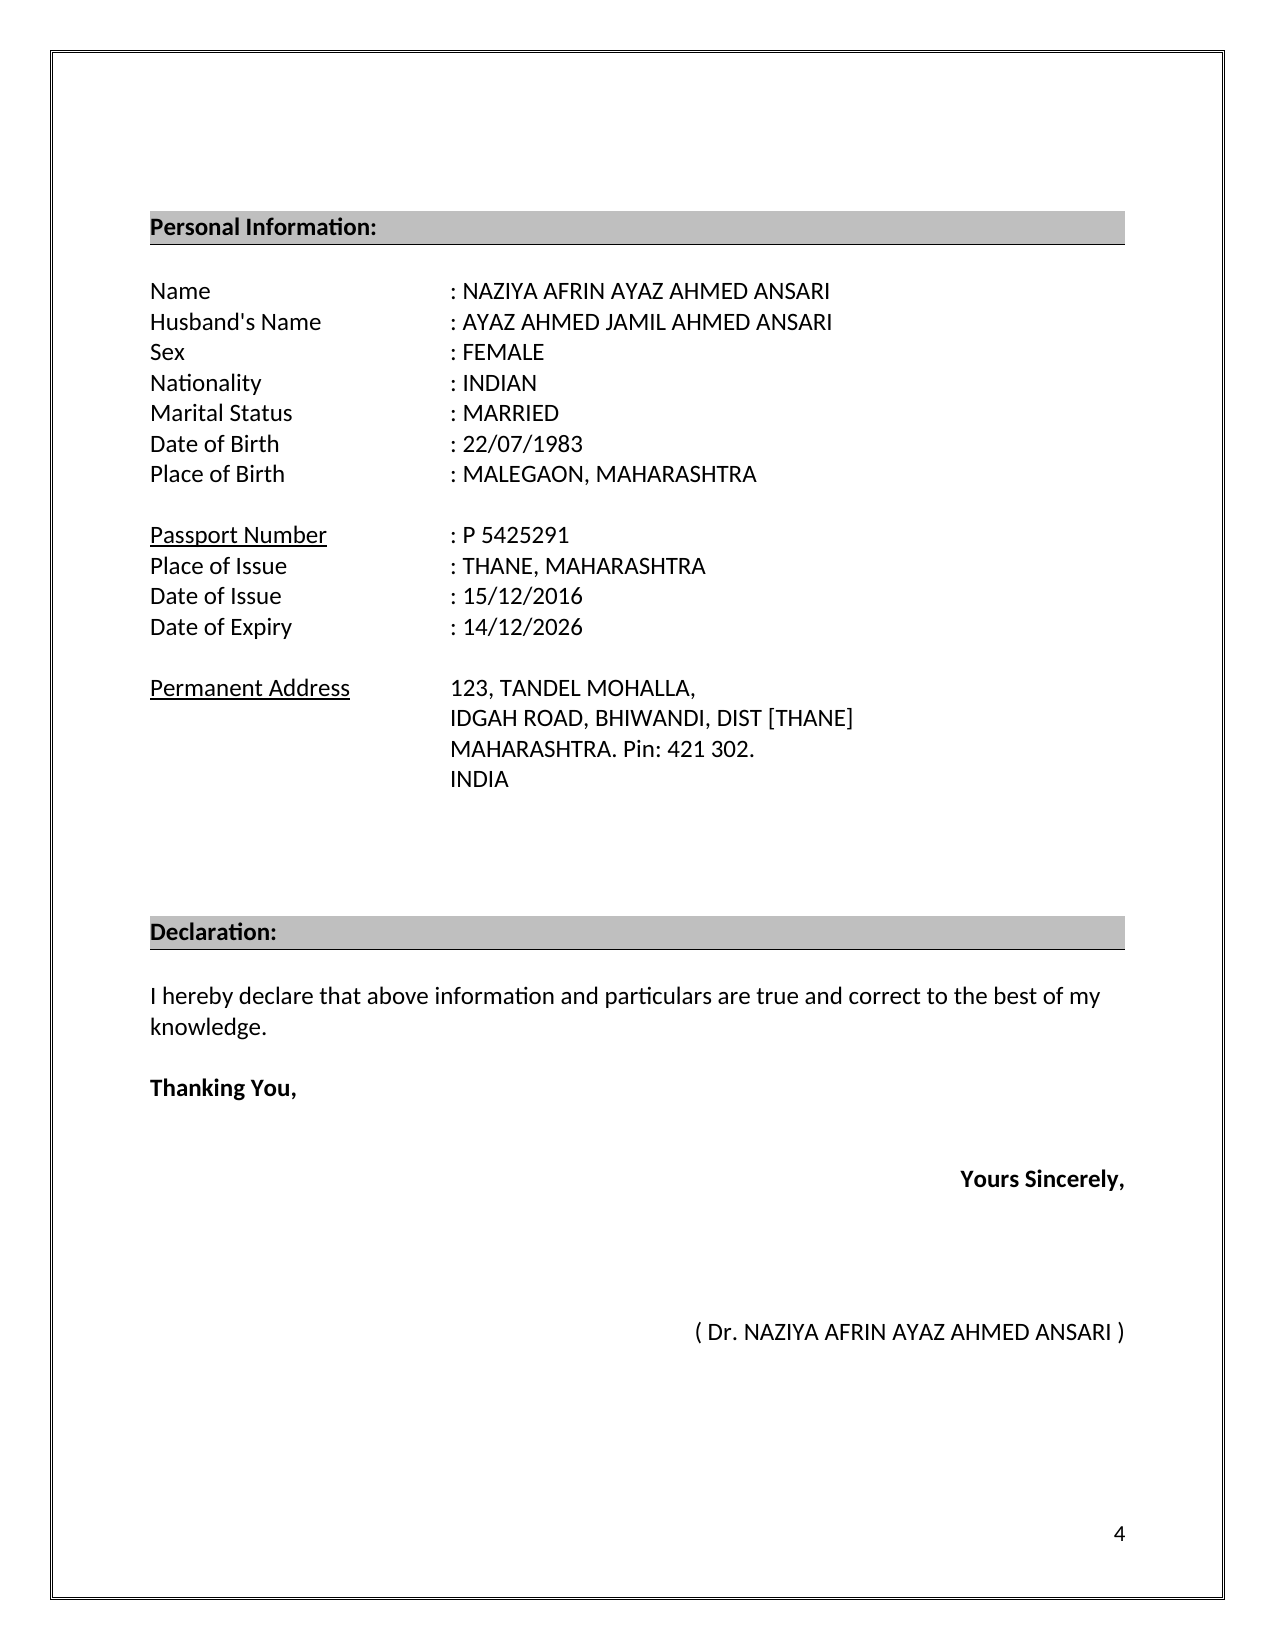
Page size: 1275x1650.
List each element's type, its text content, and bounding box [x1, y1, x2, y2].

text Place of Issue : THANE, MAHARASHTRA [150, 550, 1125, 580]
text Marital Status : MARRIED [150, 397, 1125, 428]
text Nationality : INDIAN [150, 367, 1125, 397]
text ( Dr. NAZIYA AFRIN AYAZ AHMED ANSARI ) [150, 1316, 1125, 1347]
text Sex : FEMALE [150, 336, 1125, 367]
text Date of Issue : 15/12/2016 [150, 580, 1125, 611]
text I hereby declare that above information and particulars are true and correct to the best of my knowledge. [150, 980, 1125, 1041]
text INDIA [375, 763, 1125, 794]
text Passport Number : P 5425291 [150, 519, 1125, 550]
text Declaration: [150, 916, 1125, 949]
text Date of Birth : 22/07/1983 [150, 428, 1125, 458]
text Yours Sincerely, [150, 1163, 1125, 1194]
text Date of Expiry : 14/12/2026 [150, 611, 1125, 641]
text Thanking You, [150, 1072, 1125, 1102]
text Place of Birth : MALEGAON, MAHARASHTRA [150, 458, 1125, 489]
text Husband's Name : AYAZ AHMED JAMIL AHMED ANSARI [150, 306, 1125, 336]
text Name : NAZIYA AFRIN AYAZ AHMED ANSARI [150, 275, 1125, 306]
text Permanent Address 123, TANDEL MOHALLA, [150, 672, 1125, 702]
text Personal Information: [150, 211, 1125, 244]
text MAHARASHTRA. Pin: 421 302. [375, 733, 1125, 763]
text IDGAH ROAD, BHIWANDI, DIST [THANE] [375, 702, 1125, 733]
